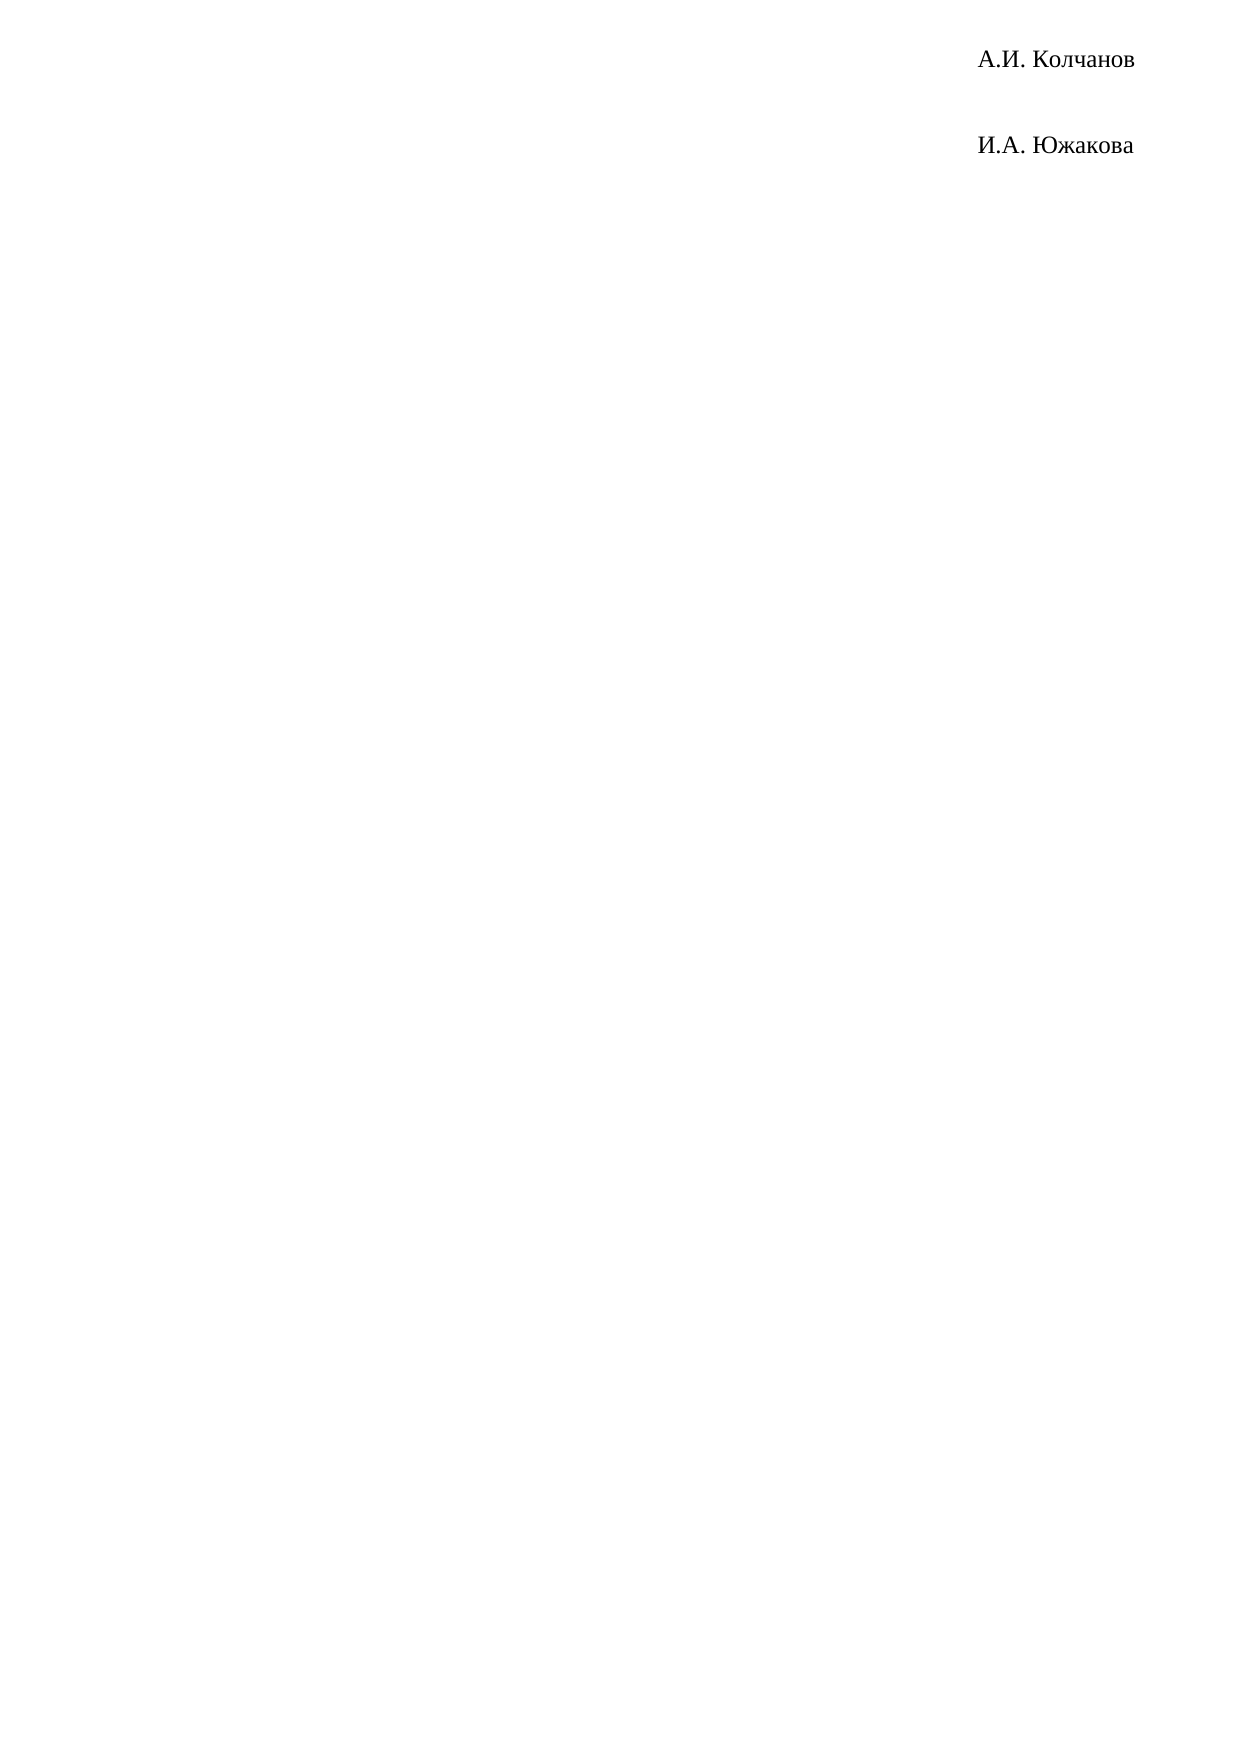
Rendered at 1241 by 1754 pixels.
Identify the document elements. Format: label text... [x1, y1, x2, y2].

text И.А. Южакова [166, 131, 1152, 159]
text А.И. Колчанов [166, 44, 1152, 73]
